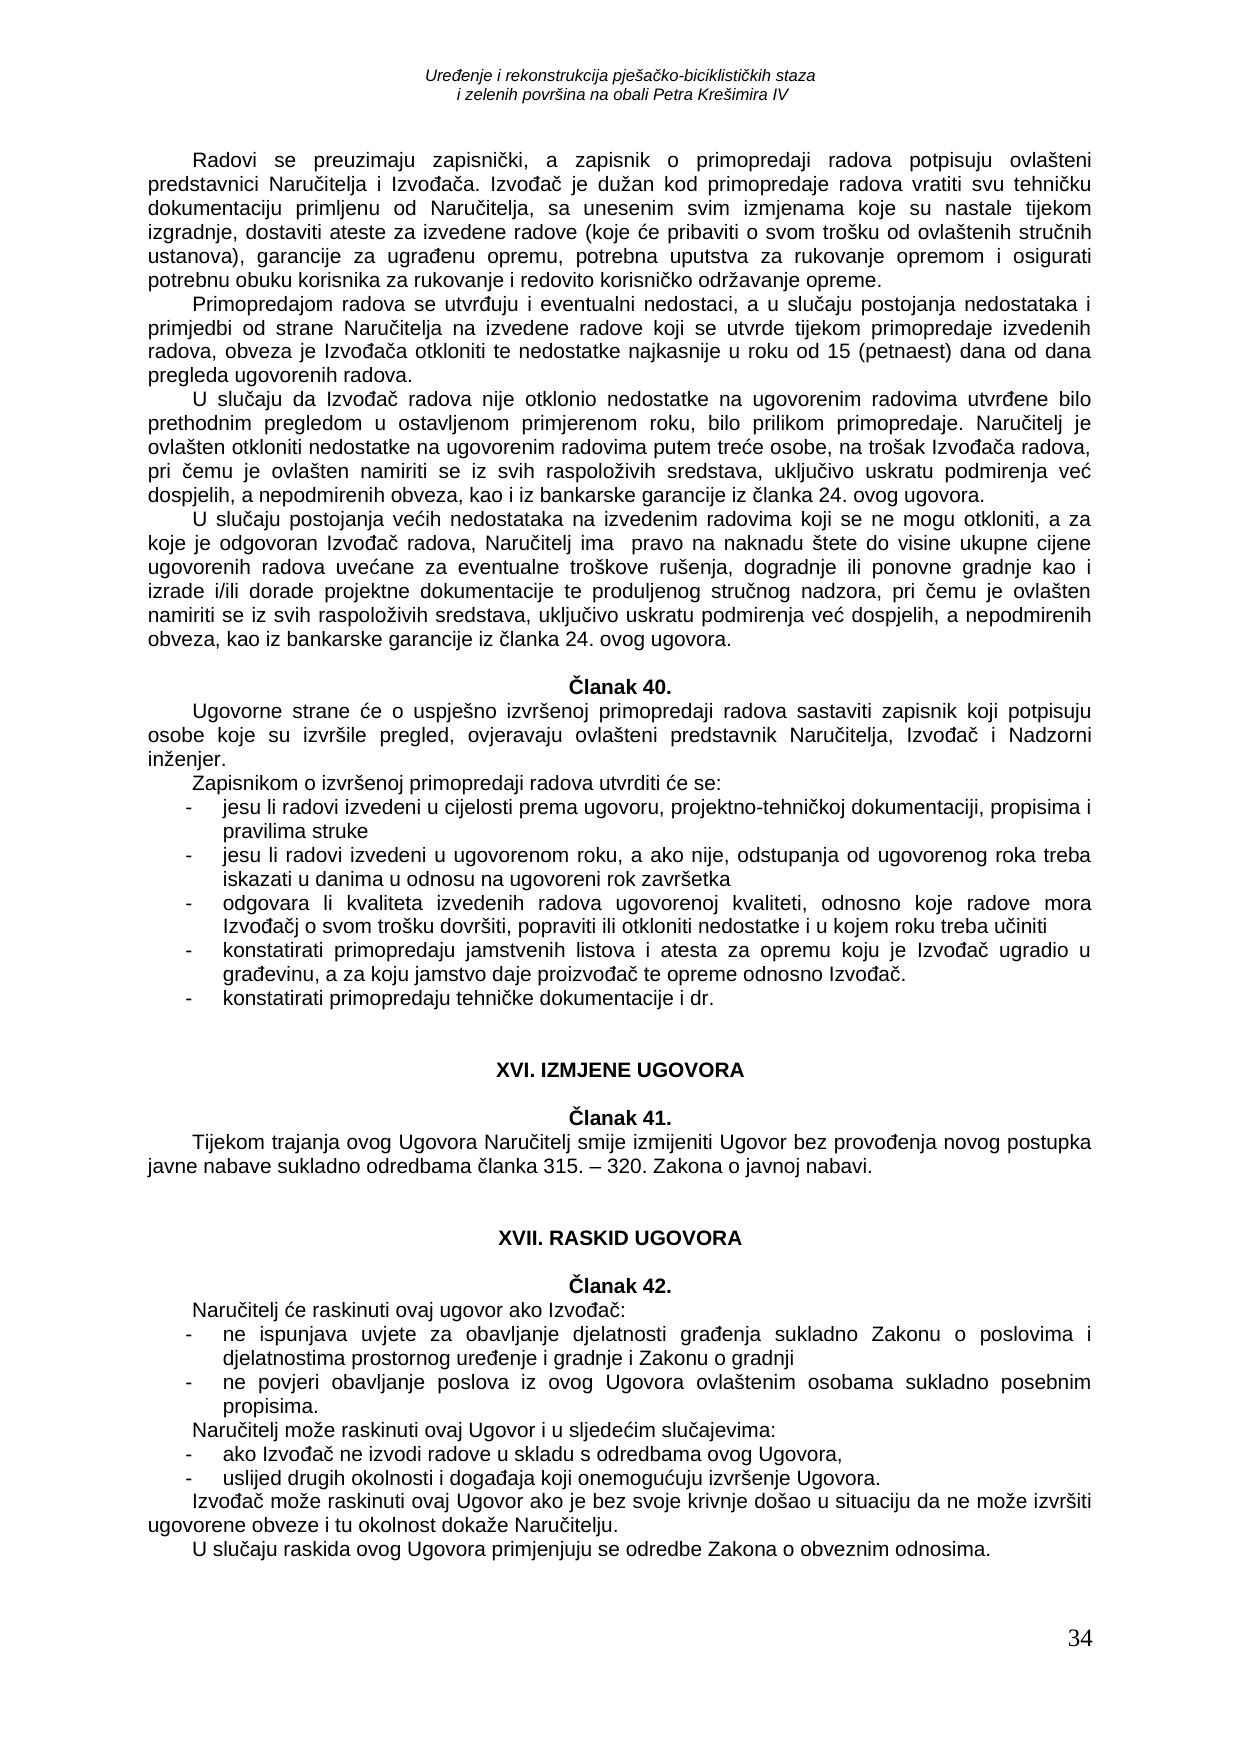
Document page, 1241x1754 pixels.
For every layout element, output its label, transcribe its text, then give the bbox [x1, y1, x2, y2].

text U slučaju raskida ovog Ugovora primjenjuju se odredbe Zakona o obveznim odnosima. [148, 1537, 1093, 1561]
text Naručitelj može raskinuti ovaj Ugovor i u sljedećim slučajevima: [148, 1417, 1093, 1441]
text Zapisnikom o izvršenoj primopredaji radova utvrditi će se: [148, 771, 1093, 794]
list jesu li radovi izvedeni u ugovorenom roku, a ako nije, odstupanja od ugovorenog roka treba iskazati u danima u odnosu na ugovoreni rok završetka [185, 842, 1093, 890]
list odgovara li kvaliteta izvedenih radova ugovorenoj kvaliteti, odnosno koje radove mora Izvođačj o svom trošku dovršiti, popraviti ili otkloniti nedostatke i u kojem roku treba učiniti [185, 890, 1093, 938]
text Članak 41. [148, 1106, 1093, 1130]
list uslijed drugih okolnosti i događaja koji onemogućuju izvršenje Ugovora. [185, 1465, 1093, 1489]
text Tijekom trajanja ovog Ugovora Naručitelj smije izmijeniti Ugovor bez provođenja novog postupka javne nabave sukladno odredbama članka 315. – 320. Zakona o javnoj nabavi. [148, 1130, 1093, 1178]
list konstatirati primopredaju jamstvenih listova i atesta za opremu koju je Izvođač ugradio u građevinu, a za koju jamstvo daje proizvođač te opreme odnosno Izvođač. [185, 938, 1093, 986]
text Članak 40. [148, 675, 1093, 699]
text Ugovorne strane će o uspješno izvršenoj primopredaji radova sastaviti zapisnik koji potpisuju osobe koje su izvršile pregled, ovjeravaju ovlašteni predstavnik Naručitelja, Izvođač i Nadzorni inženjer. [148, 699, 1093, 771]
list konstatirati primopredaju tehničke dokumentacije i dr. [185, 986, 1093, 1010]
text XVII. RASKID UGOVORA [148, 1226, 1093, 1250]
text Primopredajom radova se utvrđuju i eventualni nedostaci, a u slučaju postojanja nedostataka i primjedbi od strane Naručitelja na izvedene radove koji se utvrde tijekom primopredaje izvedenih radova, obveza je Izvođača otkloniti te nedostatke najkasnije u roku od 15 (petnaest) dana od dana pregleda ugovorenih radova. [148, 291, 1093, 387]
list ako Izvođač ne izvodi radove u skladu s odredbama ovog Ugovora, [185, 1441, 1093, 1465]
text XVI. IZMJENE UGOVORA [148, 1058, 1093, 1082]
text U slučaju da Izvođač radova nije otklonio nedostatke na ugovorenim radovima utvrđene bilo prethodnim pregledom u ostavljenom primjerenom roku, bilo prilikom primopredaje. Naručitelj je ovlašten otkloniti nedostatke na ugovorenim radovima putem treće osobe, na trošak Izvođača radova, pri čemu je ovlašten namiriti se iz svih raspoloživih sredstava, uključivo uskratu podmirenja već dospjelih, a nepodmirenih obveza, kao i iz bankarske garancije iz članka 24. ovog ugovora. [148, 387, 1093, 507]
text Članak 42. [148, 1274, 1093, 1298]
list ne ispunjava uvjete za obavljanje djelatnosti građenja sukladno Zakonu o poslovima i djelatnostima prostornog uređenje i gradnje i Zakonu o gradnji [185, 1322, 1093, 1369]
list ne povjeri obavljanje poslova iz ovog Ugovora ovlaštenim osobama sukladno posebnim propisima. [185, 1369, 1093, 1417]
text Izvođač može raskinuti ovaj Ugovor ako je bez svoje krivnje došao u situaciju da ne može izvršiti ugovorene obveze i tu okolnost dokaže Naručitelju. [148, 1489, 1093, 1537]
text Radovi se preuzimaju zapisnički, a zapisnik o primopredaji radova potpisuju ovlašteni predstavnici Naručitelja i Izvođača. Izvođač je dužan kod primopredaje radova vratiti svu tehničku dokumentaciju primljenu od Naručitelja, sa unesenim svim izmjenama koje su nastale tijekom izgradnje, dostaviti ateste za izvedene radove (koje će pribaviti o svom trošku od ovlaštenih stručnih ustanova), garancije za ugrađenu opremu, potrebna uputstva za rukovanje opremom i osigurati potrebnu obuku korisnika za rukovanje i redovito korisničko održavanje opreme. [148, 148, 1093, 291]
list jesu li radovi izvedeni u cijelosti prema ugovoru, projektno-tehničkoj dokumentaciji, propisima i pravilima struke [185, 794, 1093, 842]
text Naručitelj će raskinuti ovaj ugovor ako Izvođač: [148, 1298, 1093, 1322]
text U slučaju postojanja većih nedostataka na izvedenim radovima koji se ne mogu otkloniti, a za koje je odgovoran Izvođač radova, Naručitelj ima pravo na naknadu štete do visine ukupne cijene ugovorenih radova uvećane za eventualne troškove rušenja, dogradnje ili ponovne gradnje kao i izrade i/ili dorade projektne dokumentacije te produljenog stručnog nadzora, pri čemu je ovlašten namiriti se iz svih raspoloživih sredstava, uključivo uskratu podmirenja već dospjelih, a nepodmirenih obveza, kao iz bankarske garancije iz članka 24. ovog ugovora. [148, 507, 1093, 651]
